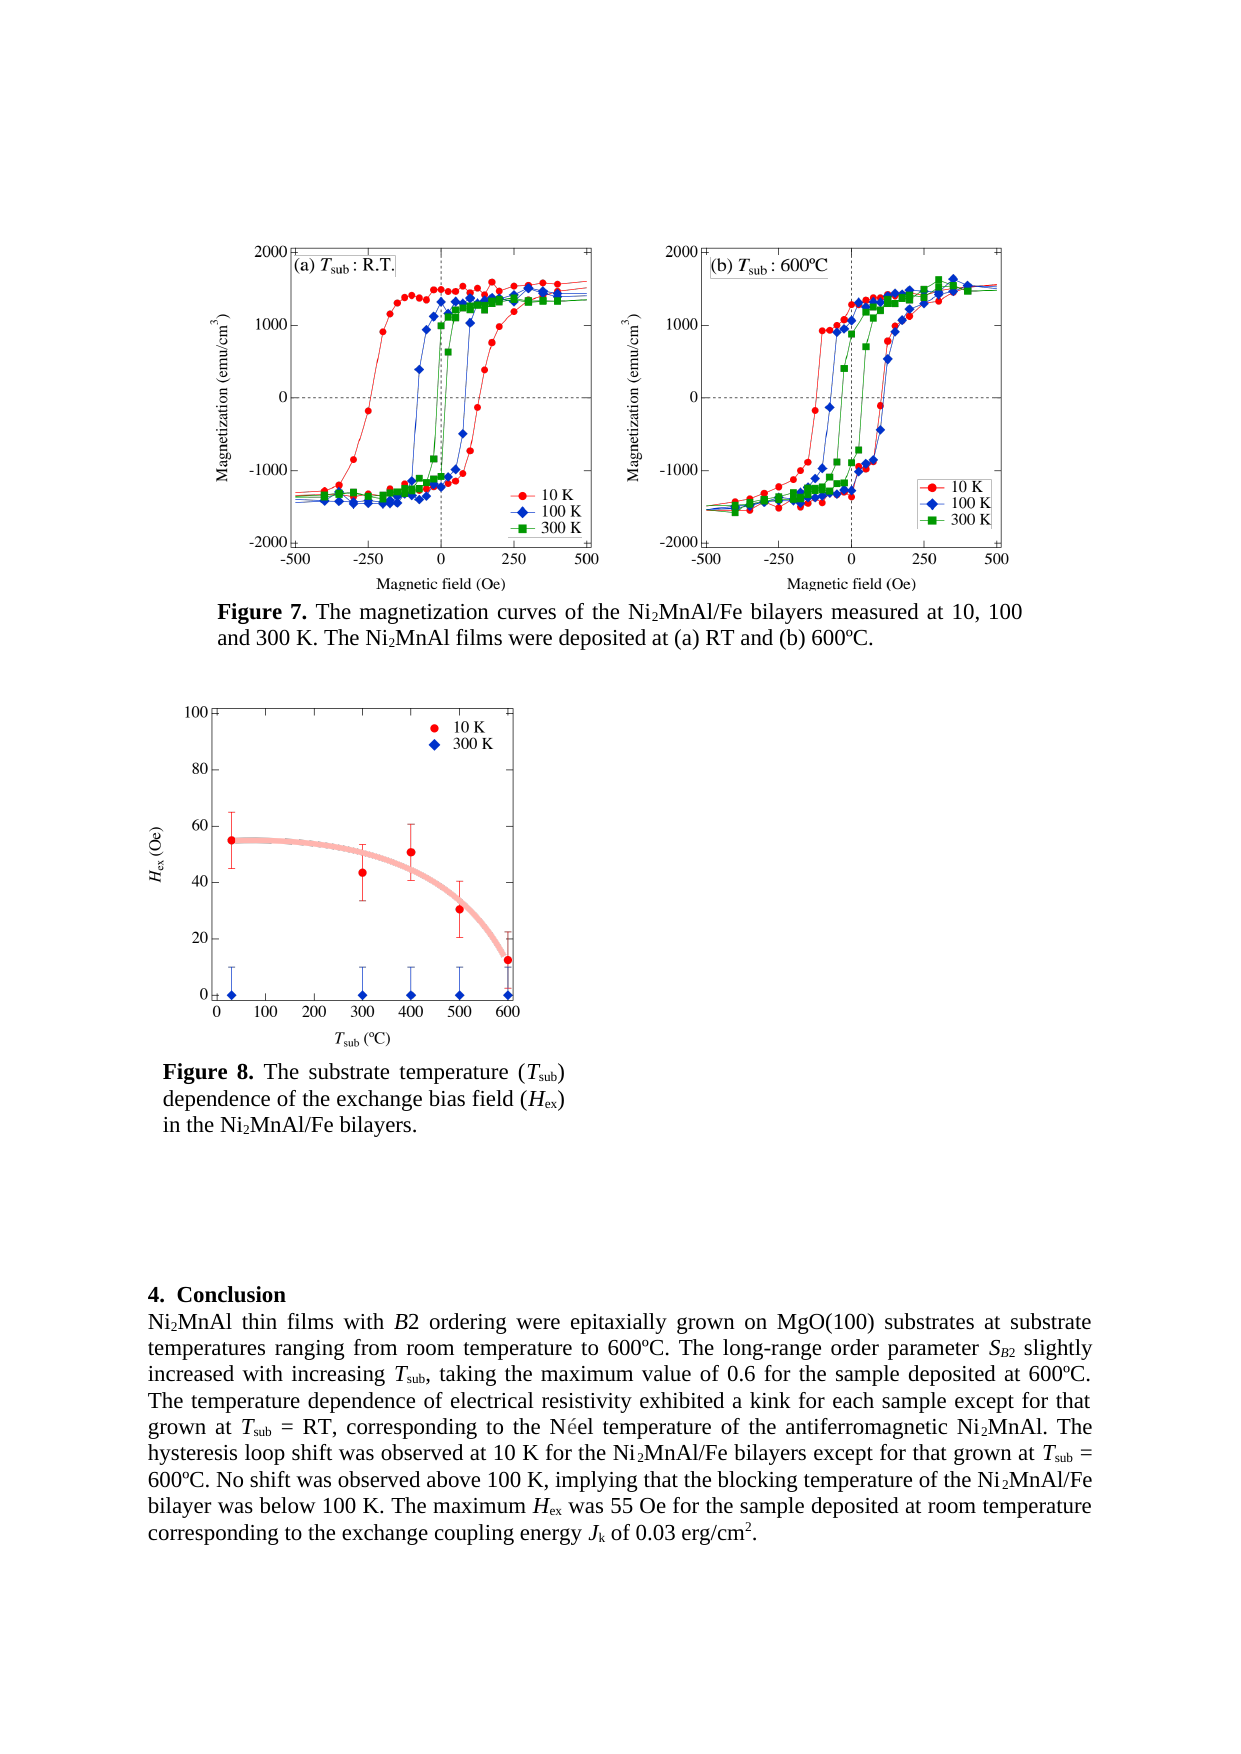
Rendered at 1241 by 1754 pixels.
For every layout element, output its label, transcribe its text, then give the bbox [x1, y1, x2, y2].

text Conclusion [148, 1281, 1092, 1308]
text Ni2MnAl thin films with B2 ordering were epitaxially grown on MgO(100) substrates at substrate temperatures ranging from room temperature to 600ºC. The long-range order parameter SB2 slightly increased with increasing Tsub, taking the maximum value of 0.6 for the sample deposited at 600ºC. The temperature dependence of electrical resistivity exhibited a kink for each sample except for that grown at Tsub = RT, corresponding to the Néel temperature of the antiferromagnetic Ni2MnAl. The hysteresis loop shift was observed at 10 K for the Ni2MnAl/Fe bilayers except for that grown at Tsub = 600ºC. No shift was observed above 100 K, implying that the blocking temperature of the Ni2MnAl/Fe bilayer was below 100 K. The maximum Hex was 55 Oe for the sample deposited at room temperature corresponding to the exchange coupling energy Jk of 0.03 erg/cm2. [148, 1308, 1092, 1545]
